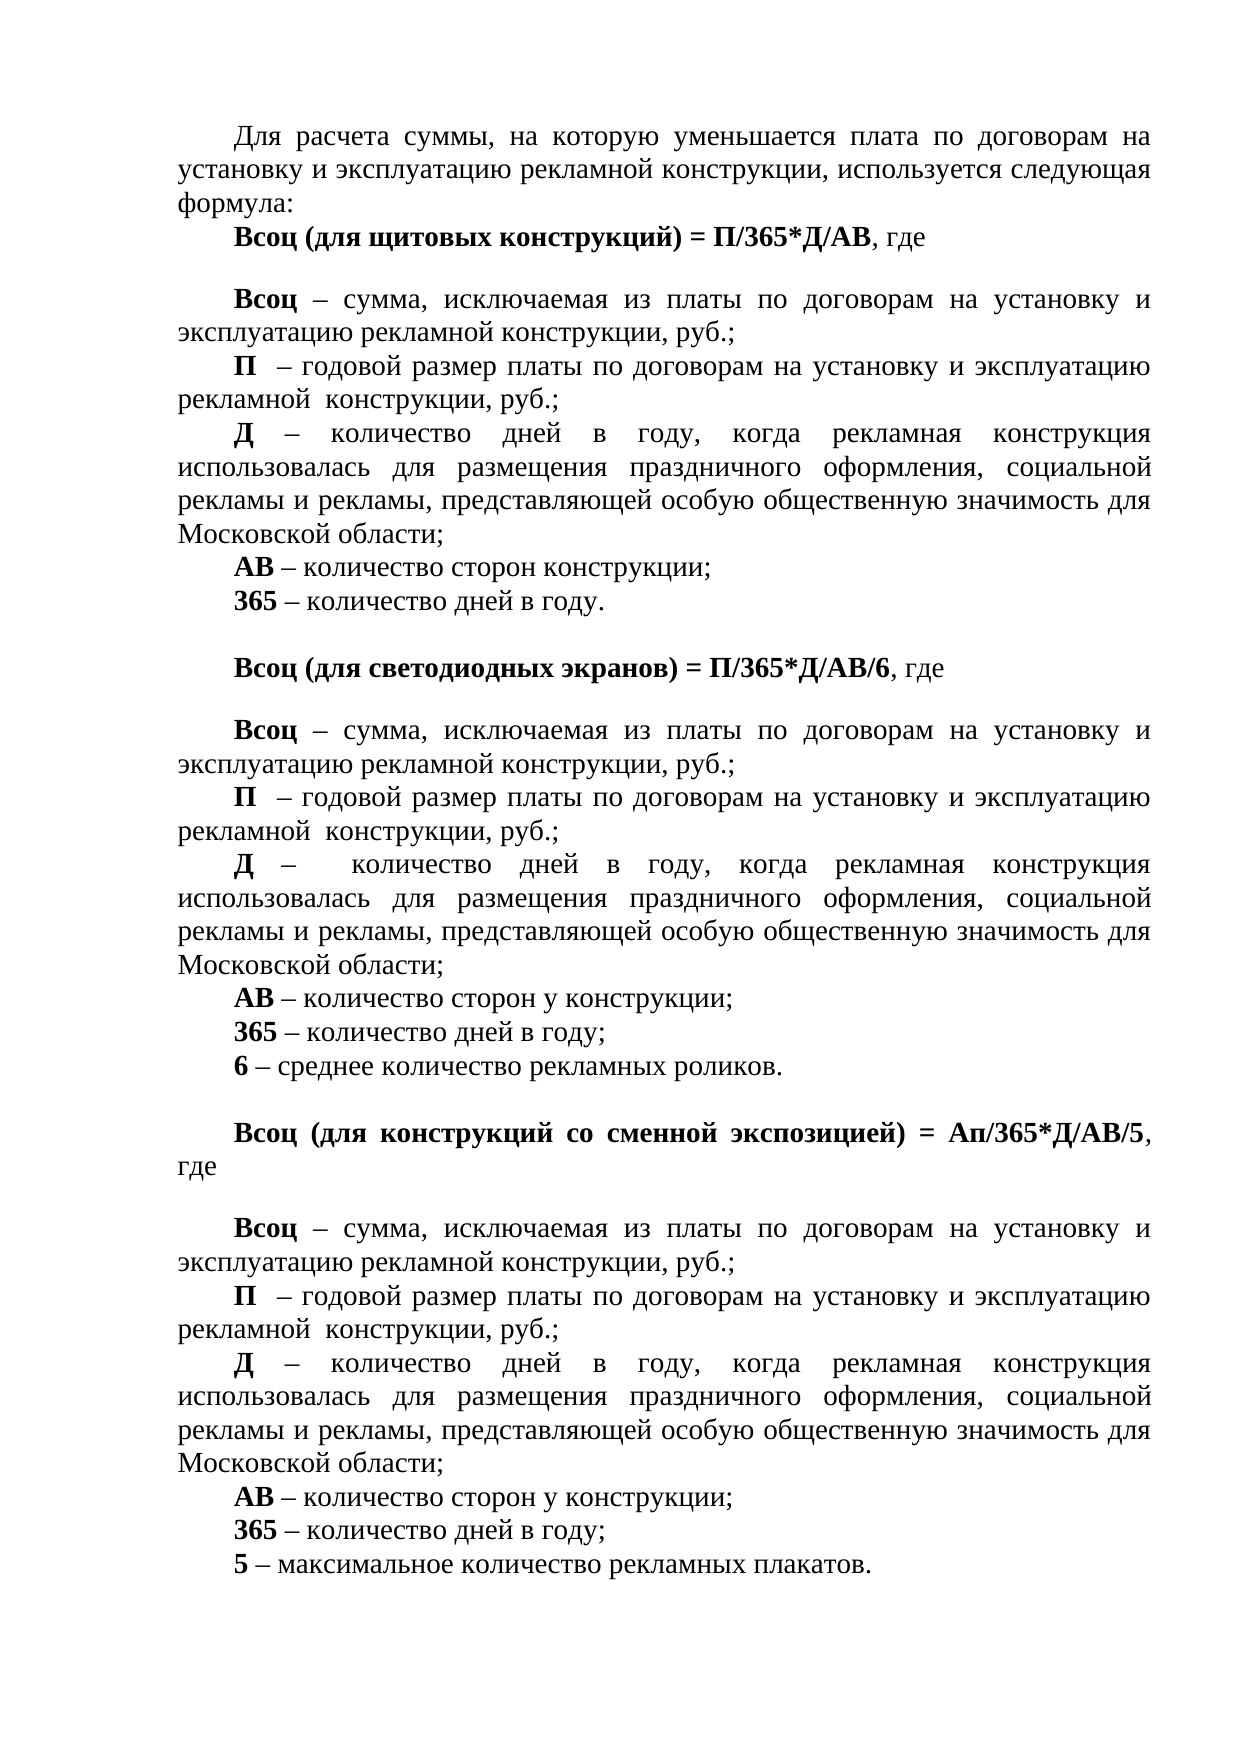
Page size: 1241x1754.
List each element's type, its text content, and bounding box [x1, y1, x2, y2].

text Всоц – сумма, исключаемая из платы по договорам на установку и эксплуатацию рекламной конструкции, руб.; [177, 281, 1152, 348]
text Всоц – сумма, исключаемая из платы по договорам на установку и эксплуатацию рекламной конструкции, руб.; [177, 712, 1152, 779]
text АВ – количество сторон у конструкции; [177, 981, 1152, 1014]
text Всоц – сумма, исключаемая из платы по договорам на установку и эксплуатацию рекламной конструкции, руб.; [177, 1211, 1152, 1278]
text Д – количество дней в году, когда рекламная конструкция использовалась для размещения праздничного оформления, социальной рекламы и рекламы, представляющей особую общественную значимость для Московской области; [177, 415, 1152, 549]
text Всоц (для светодиодных экранов) = П/365*Д/АВ/6, где [177, 650, 1152, 683]
text 6 – среднее количество рекламных роликов. [177, 1048, 1152, 1081]
text 365 – количество дней в году; [177, 1014, 1152, 1048]
text 365 – количество дней в году; [177, 1512, 1152, 1546]
text П – годовой размер платы по договорам на установку и эксплуатацию рекламной конструкции, руб.; [177, 1278, 1152, 1345]
text Д – количество дней в году, когда рекламная конструкция использовалась для размещения праздничного оформления, социальной рекламы и рекламы, представляющей особую общественную значимость для Московской области; [177, 846, 1152, 981]
text Для расчета суммы, на которую уменьшается плата по договорам на установку и эксплуатацию рекламной конструкции, используется следующая формула: [177, 118, 1152, 219]
text Всоц (для конструкций со сменной экспозицией) = Ап/365*Д/АВ/5, где [177, 1115, 1152, 1182]
text АВ – количество сторон у конструкции; [177, 1479, 1152, 1512]
text П – годовой размер платы по договорам на установку и эксплуатацию рекламной конструкции, руб.; [177, 348, 1152, 415]
text Всоц (для щитовых конструкций) = П/365*Д/АВ, где [177, 219, 1152, 252]
text Д – количество дней в году, когда рекламная конструкция использовалась для размещения праздничного оформления, социальной рекламы и рекламы, представляющей особую общественную значимость для Московской области; [177, 1345, 1152, 1479]
text 365 – количество дней в году. [177, 583, 1152, 616]
text П – годовой размер платы по договорам на установку и эксплуатацию рекламной конструкции, руб.; [177, 779, 1152, 846]
text 5 – максимальное количество рекламных плакатов. [177, 1546, 1152, 1579]
text АВ – количество сторон конструкции; [177, 549, 1152, 583]
